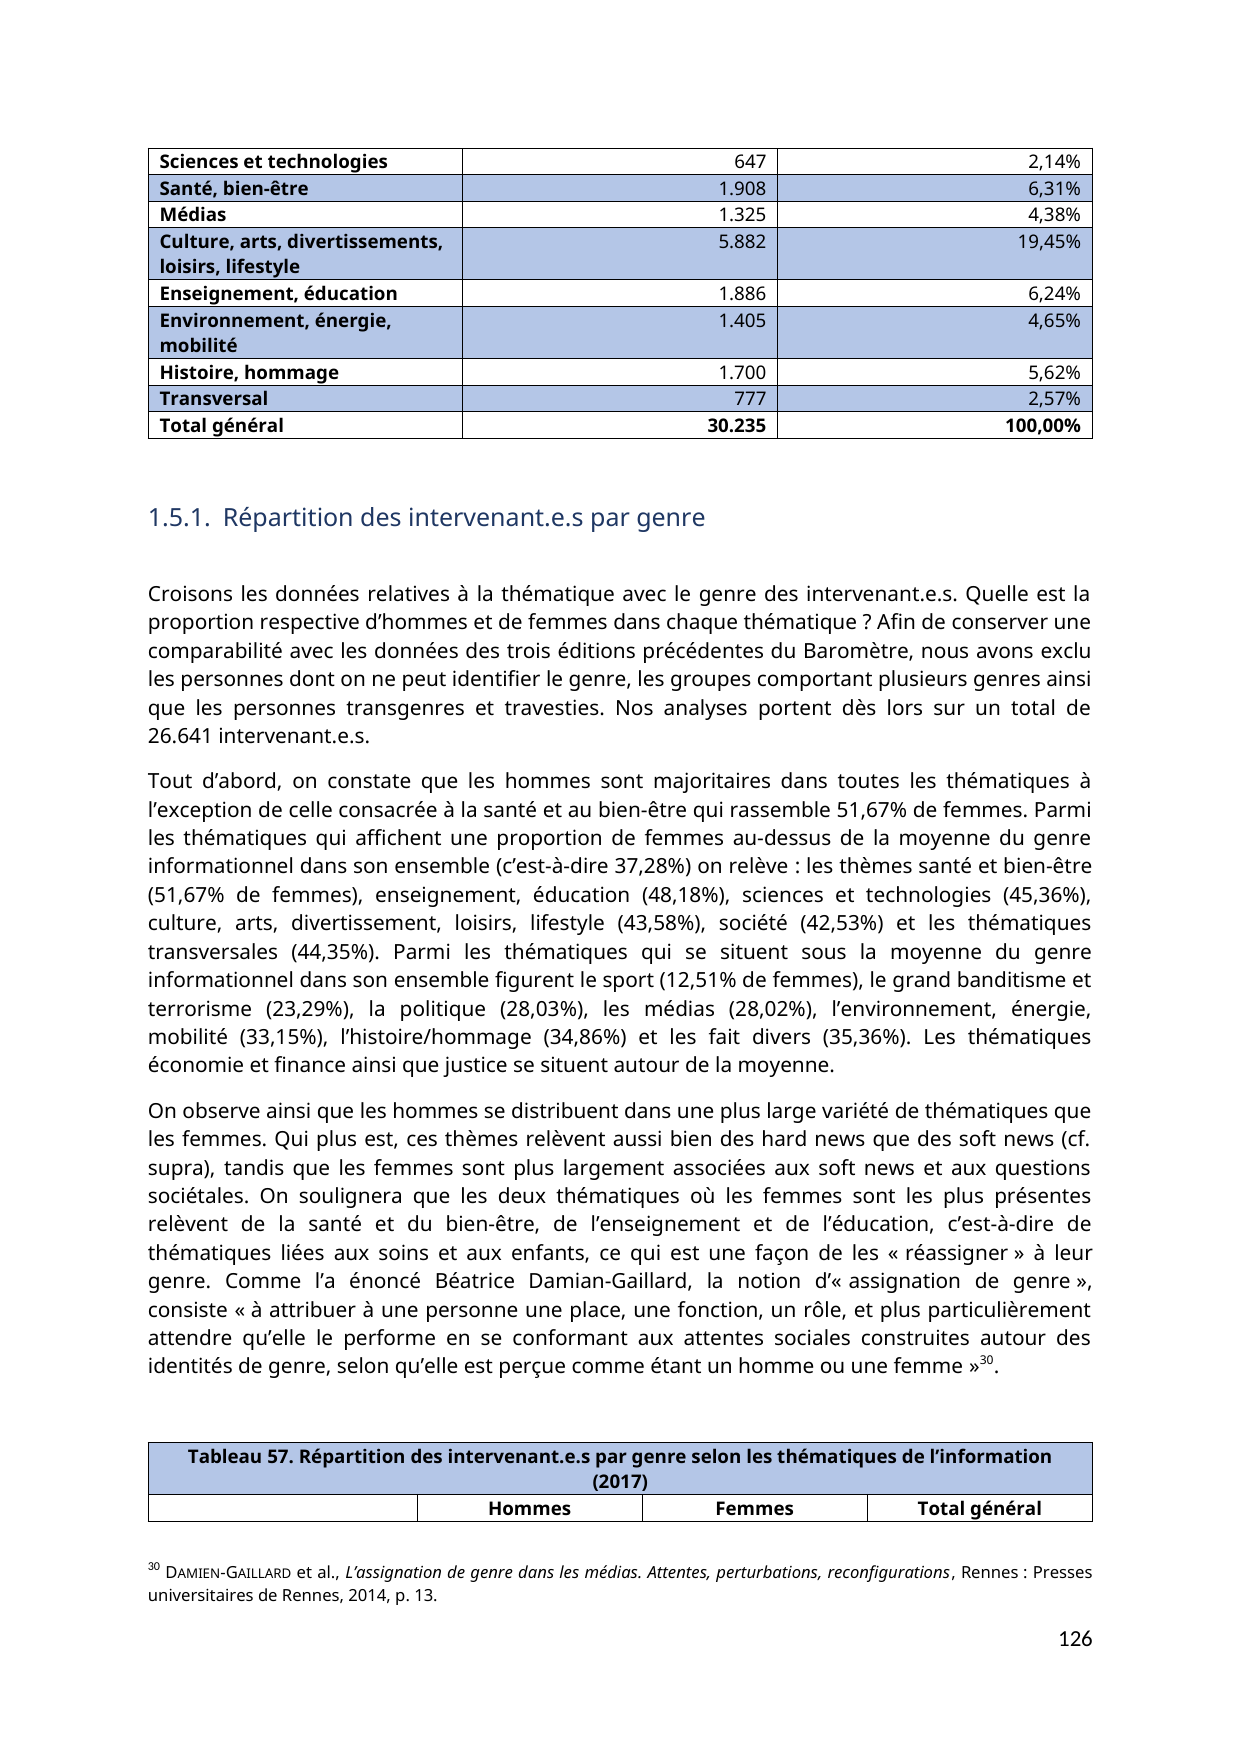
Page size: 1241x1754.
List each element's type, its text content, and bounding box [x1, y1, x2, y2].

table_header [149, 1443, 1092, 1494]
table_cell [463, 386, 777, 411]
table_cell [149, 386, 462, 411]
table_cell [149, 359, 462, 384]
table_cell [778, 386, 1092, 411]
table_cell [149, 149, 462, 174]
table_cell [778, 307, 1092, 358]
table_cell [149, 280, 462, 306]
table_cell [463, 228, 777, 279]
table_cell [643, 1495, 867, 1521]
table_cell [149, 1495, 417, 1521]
text On observe ainsi que les hommes se distribuent dans une plus large variété de thématiques que les femmes. Qui plus est, ces thèmes relèvent aussi bien des hard news que des soft news (cf. supra), tandis que les femmes sont plus largement associées aux soft news et aux questions sociétales. On soulignera que les deux thématiques où les femmes sont les plus présentes relèvent de la santé et du bien-être, de l’enseignement et de l’éducation, c’est-à-dire de thématiques liées aux soins et aux enfants, ce qui est une façon de les « réassigner » à leur genre. Comme l’a énoncé Béatrice Damian-Gaillard, la notion d’« assignation de genre », consiste « à attribuer à une personne une place, une fonction, un rôle, et plus particulièrement attendre qu’elle le performe en se conformant aux attentes sociales construites autour des identités de genre, selon qu’elle est perçue comme étant un homme ou une femme ». [148, 1096, 1093, 1380]
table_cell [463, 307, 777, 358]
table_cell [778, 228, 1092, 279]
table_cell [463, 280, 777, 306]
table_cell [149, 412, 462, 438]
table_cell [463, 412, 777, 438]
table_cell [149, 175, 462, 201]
text Tout d’abord, on constate que les hommes sont majoritaires dans toutes les thématiques à l’exception de celle consacrée à la santé et au bien-être qui rassemble 51,67% de femmes. Parmi les thématiques qui affichent une proportion de femmes au-dessus de la moyenne du genre informationnel dans son ensemble (c’est-à-dire 37,28%) on relève : les thèmes santé et bien-être (51,67% de femmes), enseignement, éducation (48,18%), sciences et technologies (45,36%), culture, arts, divertissement, loisirs, lifestyle (43,58%), société (42,53%) et les thématiques transversales (44,35%). Parmi les thématiques qui se situent sous la moyenne du genre informationnel dans son ensemble figurent le sport (12,51% de femmes), le grand banditisme et terrorisme (23,29%), la politique (28,03%), les médias (28,02%), l’environnement, énergie, mobilité (33,15%), l’histoire/hommage (34,86%) et les fait divers (35,36%). Les thématiques économie et finance ainsi que justice se situent autour de la moyenne. [148, 766, 1093, 1079]
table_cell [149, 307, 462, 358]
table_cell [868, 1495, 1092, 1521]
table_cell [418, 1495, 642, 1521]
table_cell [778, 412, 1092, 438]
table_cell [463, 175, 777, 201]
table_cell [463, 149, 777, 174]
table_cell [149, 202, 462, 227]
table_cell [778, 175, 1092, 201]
subtitle Répartition des intervenant.e.s par genre [148, 500, 1093, 534]
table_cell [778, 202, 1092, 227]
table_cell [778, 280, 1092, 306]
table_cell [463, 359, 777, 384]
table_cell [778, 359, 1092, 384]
text Croisons les données relatives à la thématique avec le genre des intervenant.e.s. Quelle est la proportion respective d’hommes et de femmes dans chaque thématique ? Afin de conserver une comparabilité avec les données des trois éditions précédentes du Baromètre, nous avons exclu les personnes dont on ne peut identifier le genre, les groupes comportant plusieurs genres ainsi que les personnes transgenres et travesties. Nos analyses portent dès lors sur un total de 26.641 intervenant.e.s. [148, 579, 1093, 749]
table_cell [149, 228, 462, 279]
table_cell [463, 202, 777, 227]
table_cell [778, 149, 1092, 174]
